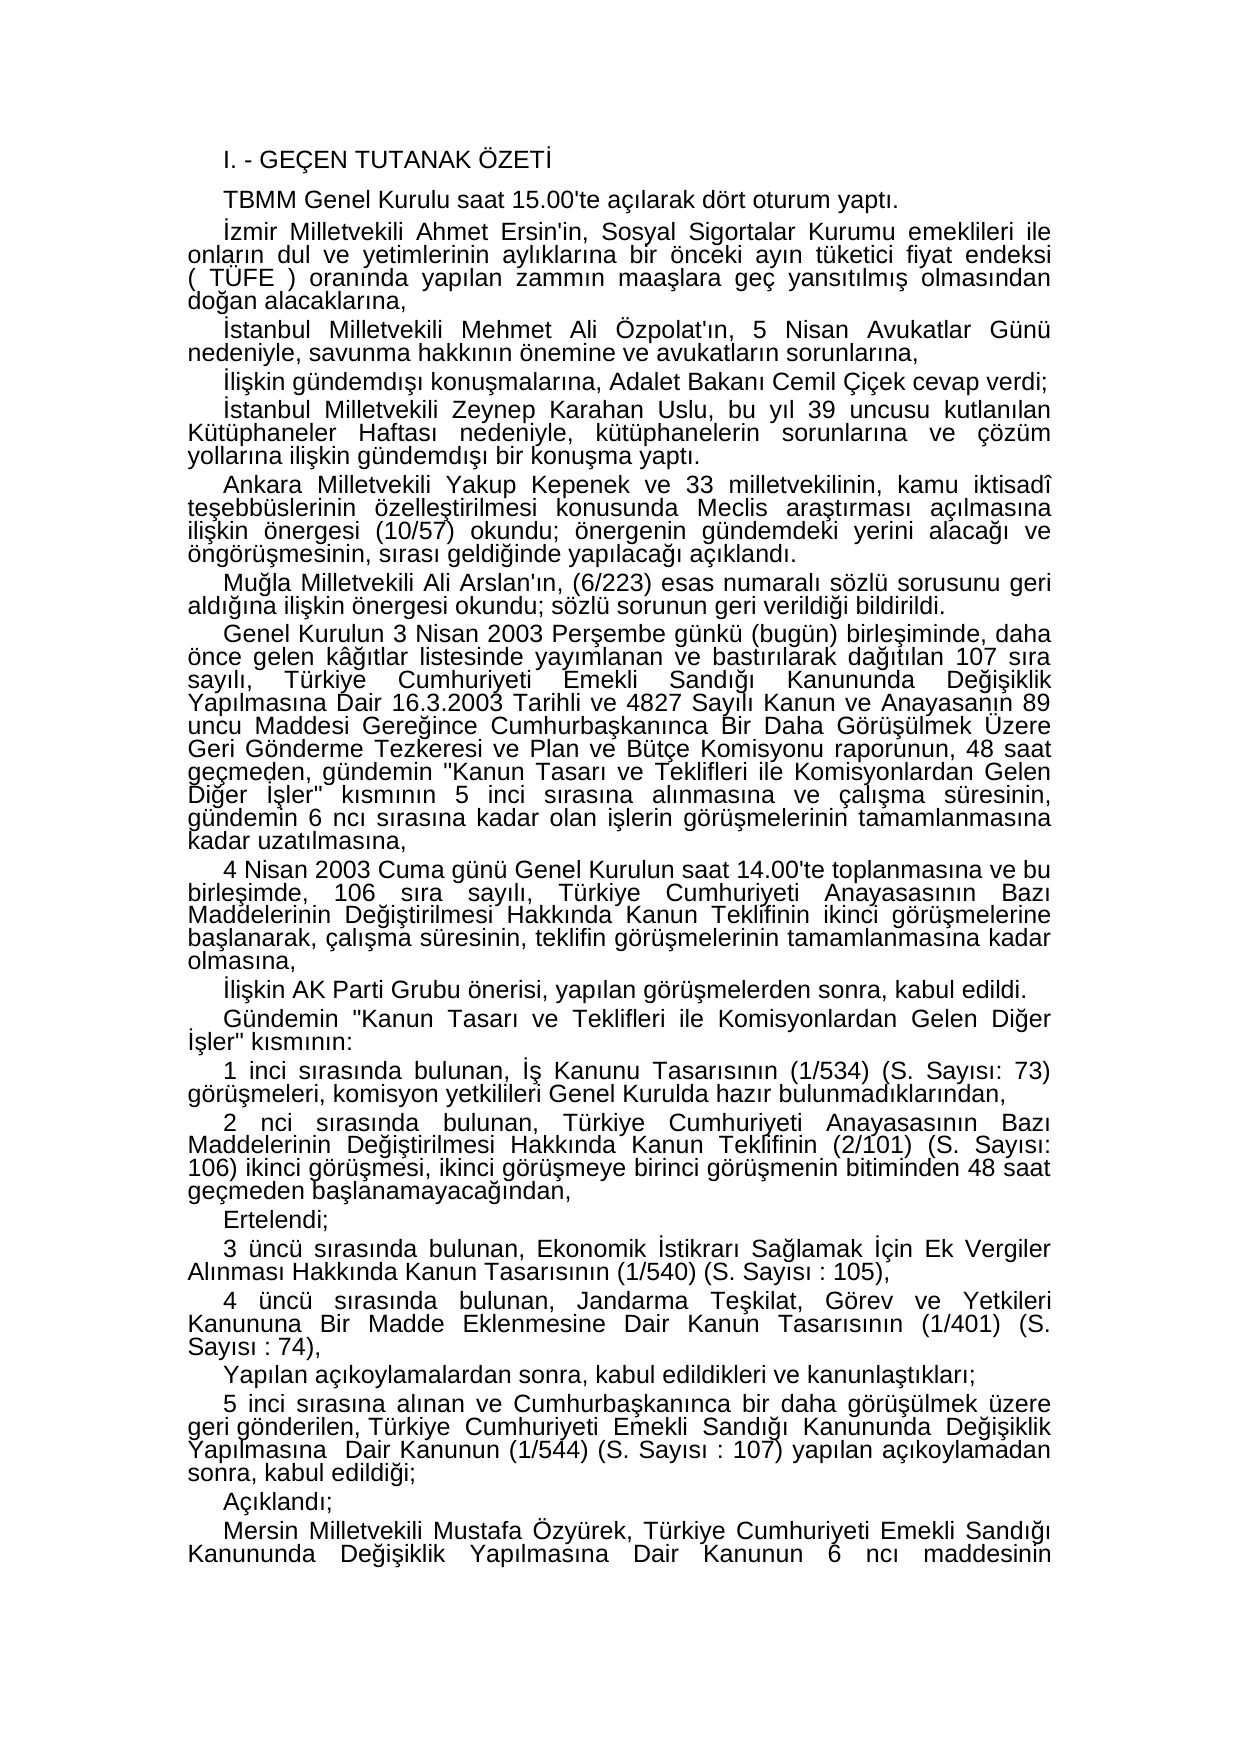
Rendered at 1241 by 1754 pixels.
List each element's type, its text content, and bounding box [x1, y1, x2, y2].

text Yapılan açıkoylamalardan sonra, kabul edildikleri ve kanunlaştıkları; [187, 1366, 1053, 1388]
text 4 Nisan 2003 Cuma günü Genel Kurulun saat 14.00'te toplanmasına ve bu birleşimde, 106 sıra sayılı, Türkiye Cumhuriyeti Anayasasının Bazı Maddelerinin Değiştirilmesi Hakkında Kanun Teklifinin ikinci görüşmelerine başlanarak, çalışma süresinin, teklifin görüşmelerinin tamamlanmasına kadar olmasına, [187, 860, 1053, 974]
text İstanbul Milletvekili Zeynep Karahan Uslu, bu yıl 39 uncusu kutlanılan Kütüphaneler Haftası nedeniyle, kütüphanelerin sorunlarına ve çözüm yollarına ilişkin gündemdışı bir konuşma yaptı. [187, 401, 1053, 469]
text İlişkin AK Parti Grubu önerisi, yapılan görüşmelerden sonra, kabul edildi. [187, 980, 1053, 1003]
text I. - GEÇEN TUTANAK ÖZETİ [187, 150, 1053, 173]
text Açıklandı; [187, 1492, 1053, 1515]
text İzmir Milletvekili Ahmet Ersin'in, Sosyal Sigortalar Kurumu emeklileri ile onların dul ve yetimlerinin aylıklarına bir önceki ayın tüketici fiyat endeksi ( TÜFE ) oranında yapılan zammın maaşlara geç yansıtılmış olmasından doğan alacaklarına, [187, 222, 1053, 314]
text Ankara Milletvekili Yakup Kepenek ve 33 milletvekilinin, kamu iktisadî teşebbüslerinin özelleştirilmesi konusunda Meclis araştırması açılmasına ilişkin önergesi (10/57) okundu; önergenin gündemdeki yerini alacağı ve öngörüşmesinin, sırası geldiğinde yapılacağı açıklandı. [187, 475, 1053, 567]
text İlişkin gündemdışı konuşmalarına, Adalet Bakanı Cemil Çiçek cevap verdi; [187, 372, 1053, 394]
text Genel Kurulun 3 Nisan 2003 Perşembe günkü (bugün) birleşiminde, daha önce gelen kâğıtlar listesinde yayımlanan ve bastırılarak dağıtılan 107 sıra sayılı, Türkiye Cumhuriyeti Emekli Sandığı Kanununda Değişiklik Yapılmasına Dair 16.3.2003 Tarihli ve 4827 Sayılı Kanun ve Anayasanın 89 uncu Maddesi Gereğince Cumhurbaşkanınca Bir Daha Görüşülmek Üzere Geri Gönderme Tezkeresi ve Plan ve Bütçe Komisyonu raporunun, 48 saat geçmeden, gündemin "Kanun Tasarı ve Teklifleri ile Komisyonlardan Gelen Diğer İşler" kısmının 5 inci sırasına alınmasına ve çalışma süresinin, gündemin 6 ncı sırasına kadar olan işlerin görüşmelerinin tamamlanmasına kadar uzatılmasına, [187, 624, 1053, 854]
text 2 nci sırasında bulunan, Türkiye Cumhuriyeti Anayasasının Bazı Maddelerinin Değiştirilmesi Hakkında Kanun Teklifinin (2/101) (S. Sayısı: 106) ikinci görüşmesi, ikinci görüşmeye birinci görüşmenin bitiminden 48 saat geçmeden başlanamayacağından, [187, 1113, 1053, 1204]
text TBMM Genel Kurulu saat 15.00'te açılarak dört oturum yaptı. [187, 179, 1053, 216]
text 5 inci sırasına alınan ve Cumhurbaşkanınca bir daha görüşülmek üzere geri gönderilen, Türkiye Cumhuriyeti Emekli Sandığı Kanununda Değişiklik Yapılmasına Dair Kanunun (1/544) (S. Sayısı : 107) yapılan açıkoylamadan sonra, kabul edildiği; [187, 1394, 1053, 1486]
text 4 üncü sırasında bulunan, Jandarma Teşkilat, Görev ve Yetkileri Kanununa Bir Madde Eklenmesine Dair Kanun Tasarısının (1/401) (S. Sayısı : 74), [187, 1291, 1053, 1359]
text Ertelendi; [187, 1210, 1053, 1233]
text İstanbul Milletvekili Mehmet Ali Özpolat'ın, 5 Nisan Avukatlar Günü nedeniyle, savunma hakkının önemine ve avukatların sorunlarına, [187, 320, 1053, 366]
text 1 inci sırasında bulunan, İş Kanunu Tasarısının (1/534) (S. Sayısı: 73) görüşmeleri, komisyon yetkilileri Genel Kurulda hazır bulunmadıklarından, [187, 1061, 1053, 1107]
text Gündemin "Kanun Tasarı ve Teklifleri ile Komisyonlardan Gelen Diğer İşler" kısmının: [187, 1009, 1053, 1055]
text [187, 1521, 1053, 1567]
text Muğla Milletvekili Ali Arslan'ın, (6/223) esas numaralı sözlü sorusunu geri aldığına ilişkin önergesi okundu; sözlü sorunun geri verildiği bildirildi. [187, 573, 1053, 619]
text 3 üncü sırasında bulunan, Ekonomik İstikrarı Sağlamak İçin Ek Vergiler Alınması Hakkında Kanun Tasarısının (1/540) (S. Sayısı : 105), [187, 1239, 1053, 1285]
